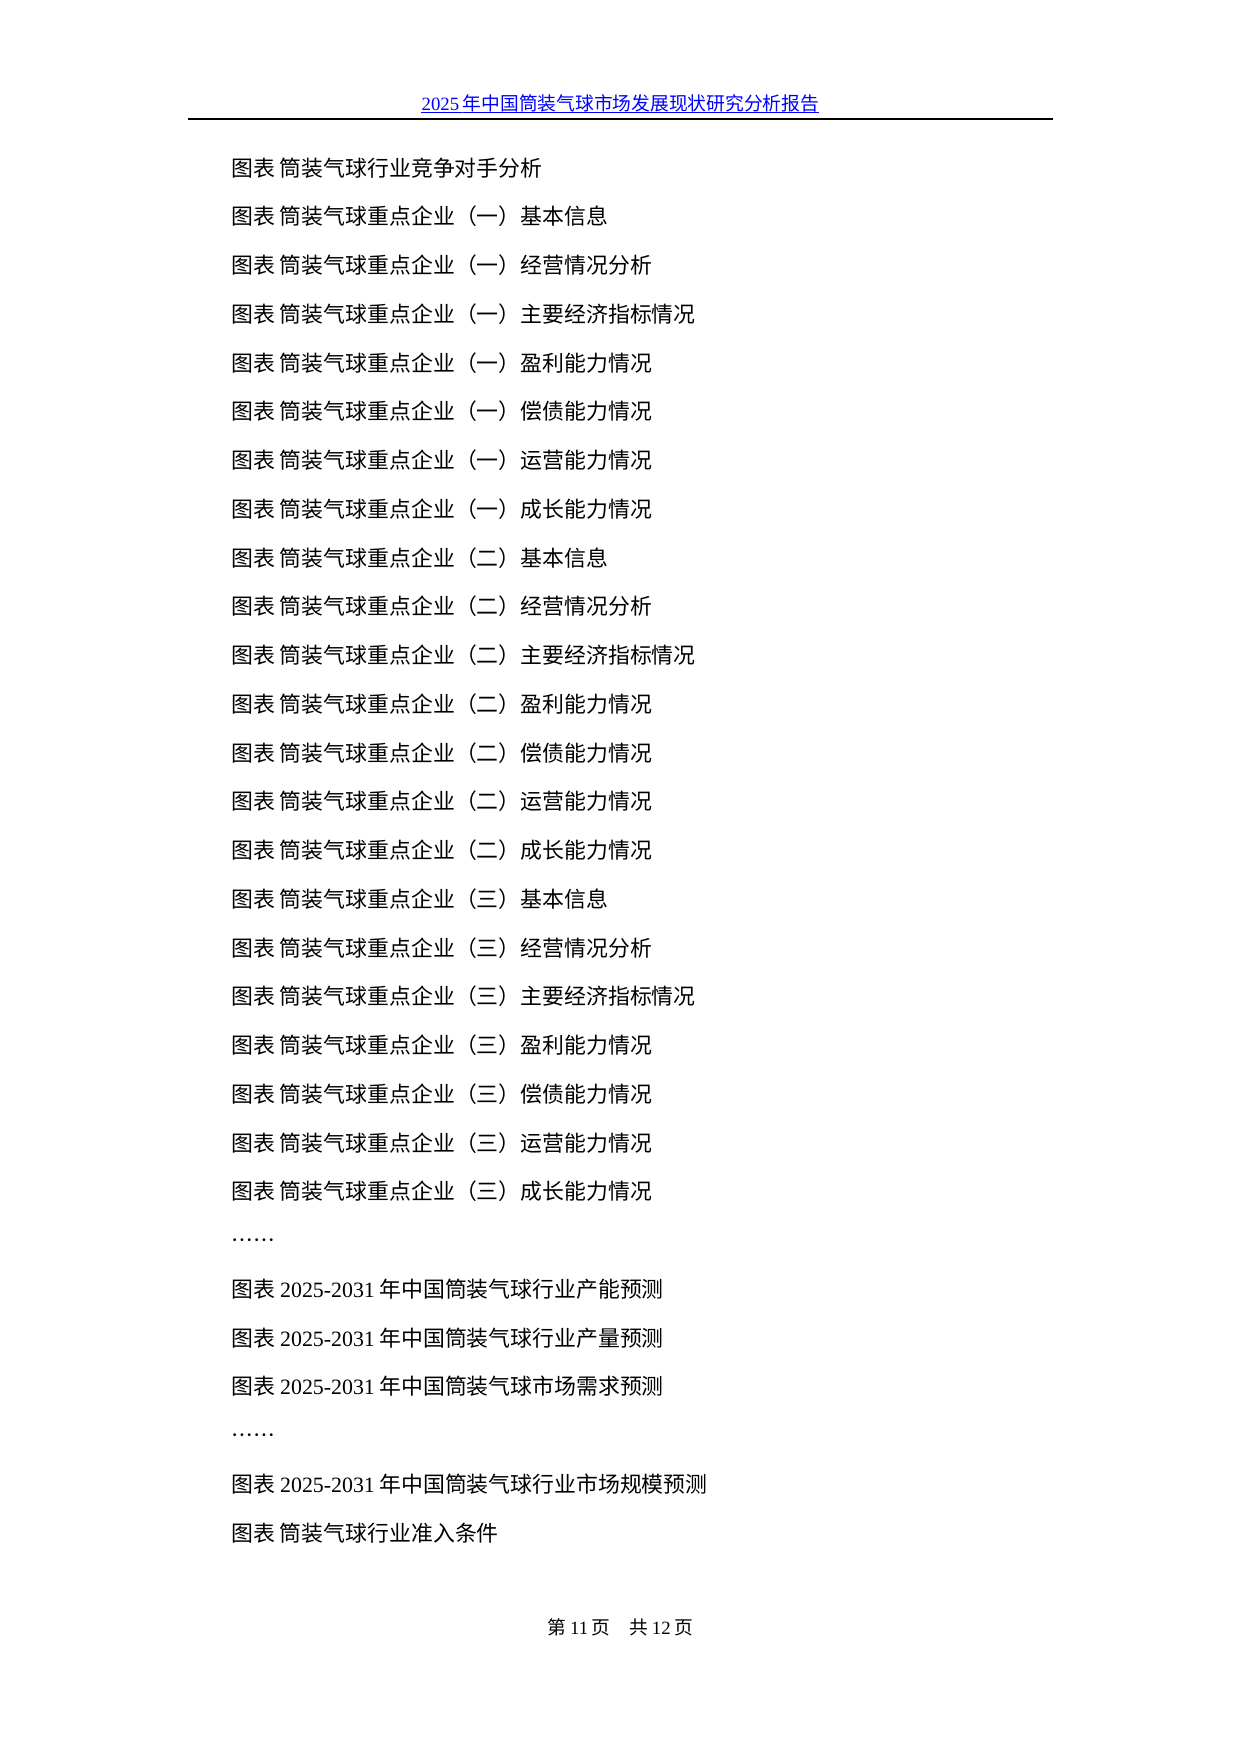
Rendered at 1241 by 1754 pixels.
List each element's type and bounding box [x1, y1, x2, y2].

text [187, 150, 1053, 1548]
